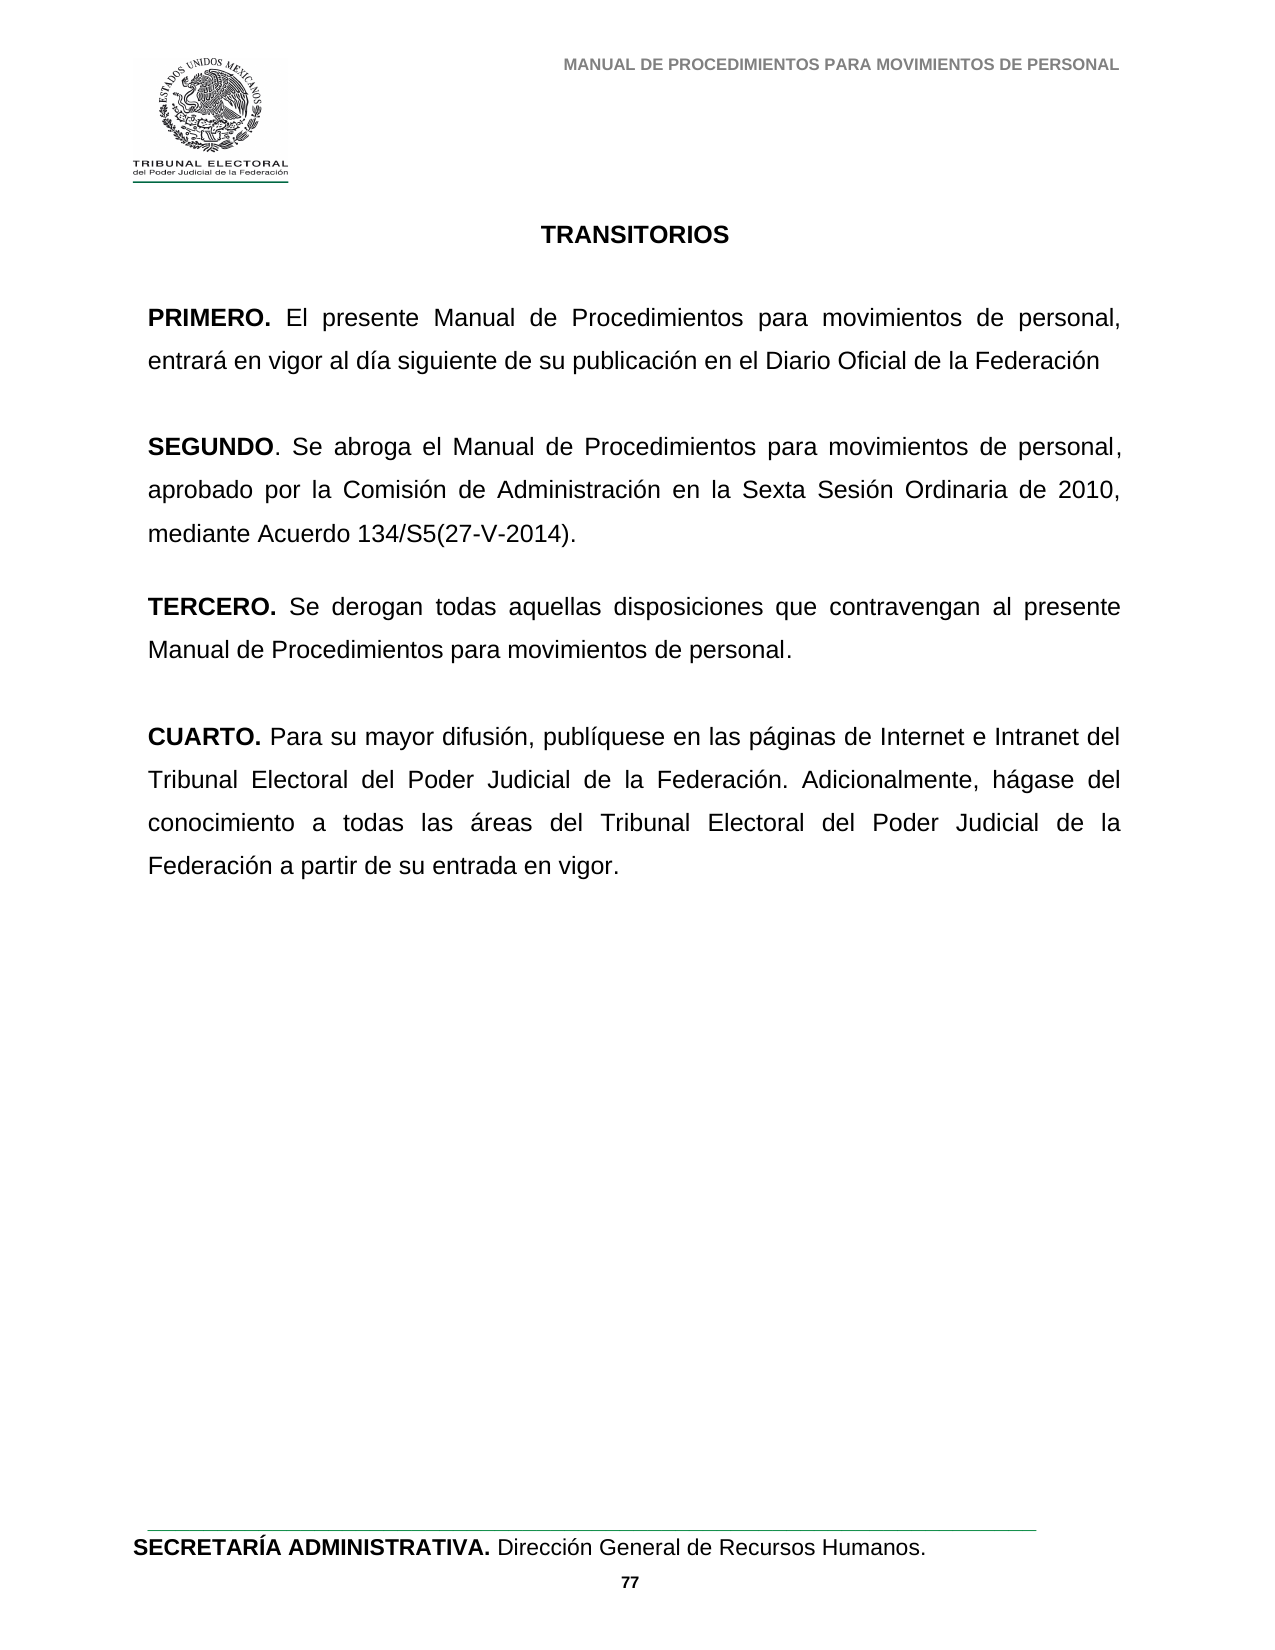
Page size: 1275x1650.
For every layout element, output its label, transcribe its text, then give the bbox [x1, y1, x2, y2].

text CUARTO. Para su mayor difusión, publíquese en las páginas de Internet e Intranet del Tribunal Electoral del Poder Judicial de la Federación. Adicionalmente, hágase del conocimiento a todas las áreas del Tribunal Electoral del Poder Judicial de la Federación a partir de su entrada en vigor. [148, 722, 1122, 880]
picture [132, 58, 289, 183]
text TRANSITORIOS [148, 221, 1122, 249]
text PRIMERO. El presente Manual de Procedimientos para movimientos de personal, entrará en vigor al día siguiente de su publicación en el Diario Oficial de la Federación [148, 303, 1122, 375]
text TERCERO. Se derogan todas aquellas disposiciones que contravengan al presente Manual de Procedimientos para movimientos de personal. [148, 592, 1122, 664]
text SEGUNDO. Se abroga el Manual de Procedimientos para movimientos de personal, aprobado por la Comisión de Administración en la Sexta Sesión Ordinaria de 2010, mediante Acuerdo 134/S5(27-V-2014). [148, 432, 1122, 547]
